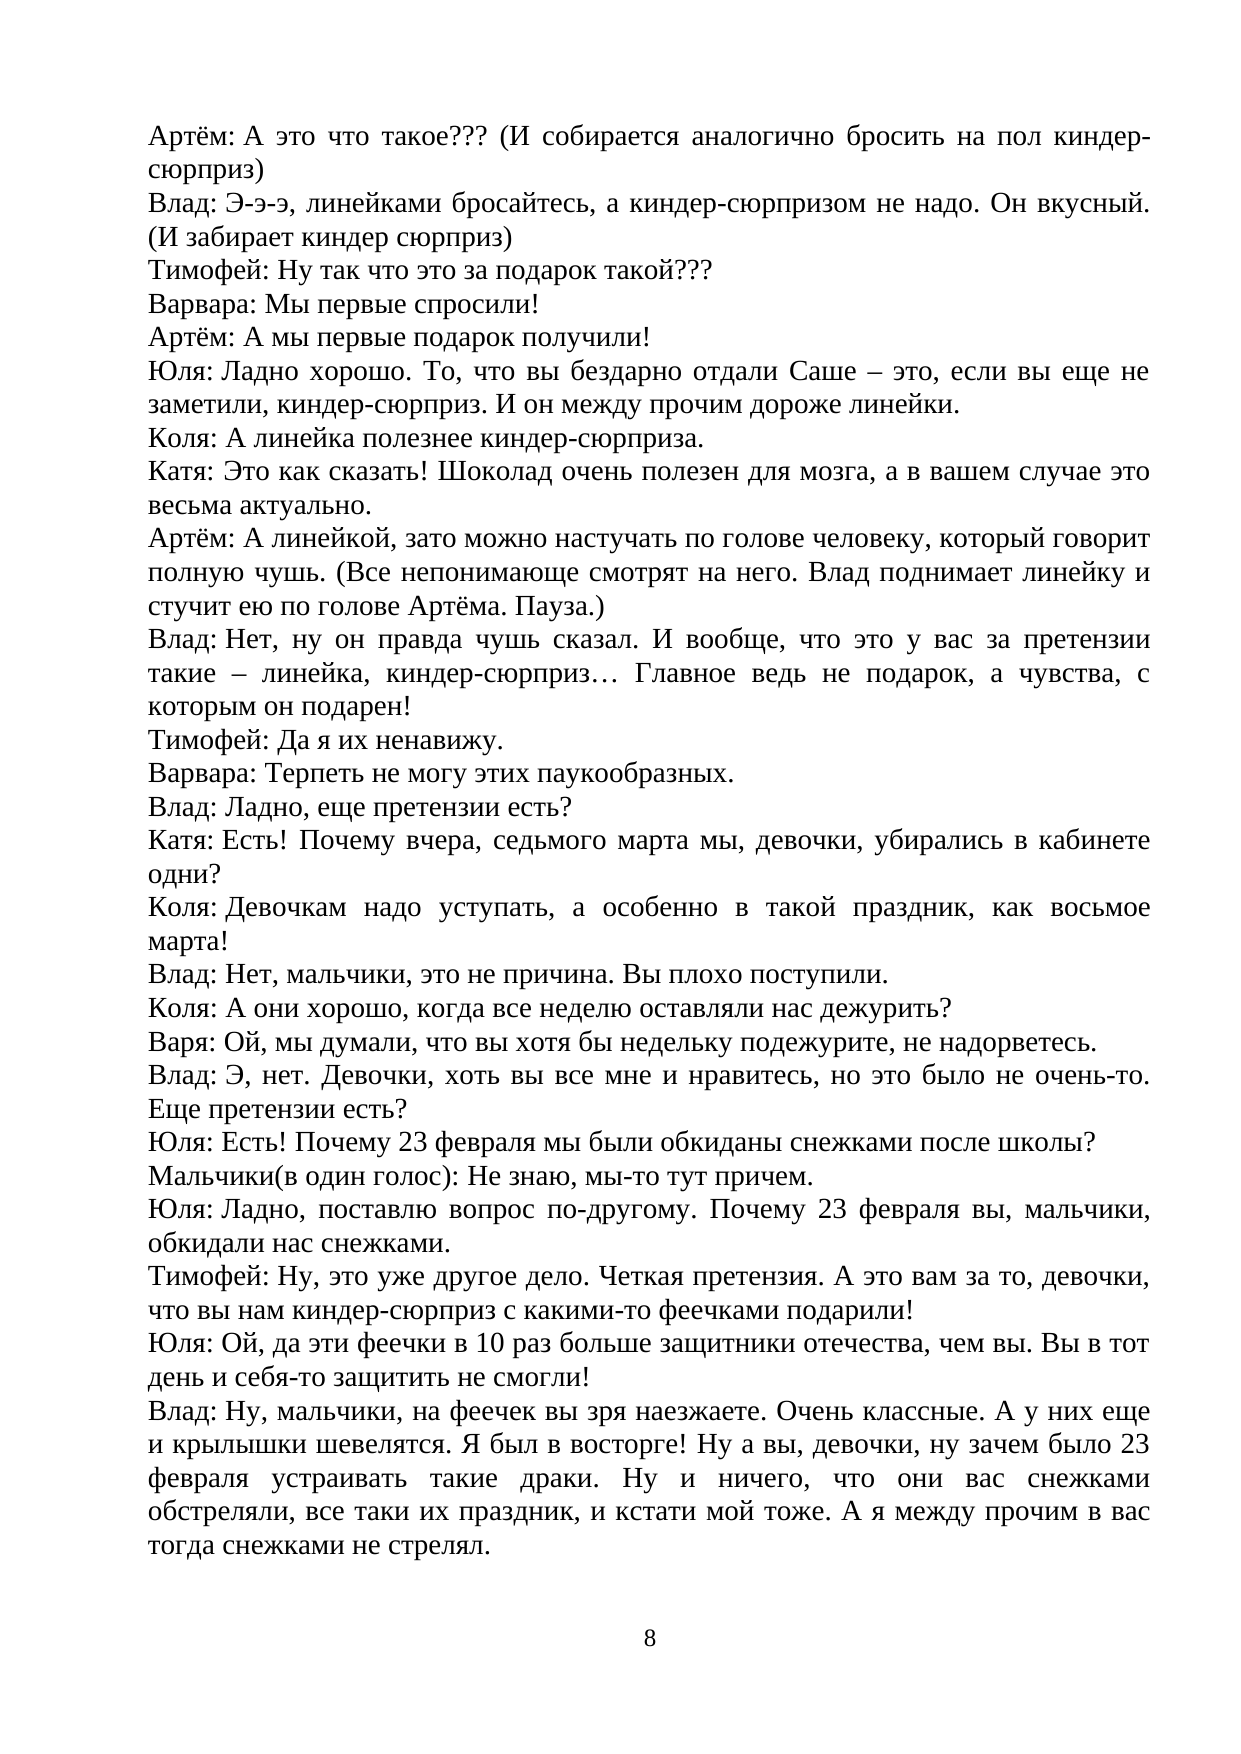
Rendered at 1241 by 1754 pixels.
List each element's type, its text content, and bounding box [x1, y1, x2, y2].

text Артём: А это что такое??? (И собирается аналогично бросить на пол киндер-сюрприз) [148, 118, 1152, 185]
text Юля: Есть! Почему 23 февраля мы были обкиданы снежками после школы? [148, 1124, 1152, 1158]
text Влад: Нет, мальчики, это не причина. Вы плохо поступили. [148, 957, 1152, 990]
text Юля: Ой, да эти феечки в 10 раз больше защитники отечества, чем вы. Вы в тот день и себя-то защитить не смогли! [148, 1326, 1152, 1393]
text Коля: Девочкам надо уступать, а особенно в такой праздник, как восьмое марта! [148, 889, 1152, 957]
text Тимофей: Ну так что это за подарок такой??? [148, 252, 1152, 286]
text Варвара: Терпеть не могу этих паукообразных. [148, 755, 1152, 789]
text Юля: Ладно, поставлю вопрос по-другому. Почему 23 февраля вы, мальчики, обкидали нас снежками. [148, 1191, 1152, 1258]
text Варя: Ой, мы думали, что вы хотя бы недельку подежурите, не надорветесь. [148, 1024, 1152, 1057]
text Влад: Ну, мальчики, на феечек вы зря наезжаете. Очень классные. А у них еще и крылышки шевелятся. Я был в восторге! Ну а вы, девочки, ну зачем было 23 февраля устраивать такие драки. Ну и ничего, что они вас снежками обстреляли, все таки их праздник, и кстати мой тоже. А я между прочим в вас тогда снежками не стрелял. [148, 1393, 1152, 1560]
text Катя: Есть! Почему вчера, седьмого марта мы, девочки, убирались в кабинете одни? [148, 822, 1152, 889]
text Тимофей: Да я их ненавижу. [148, 722, 1152, 755]
text Тимофей: Ну, это уже другое дело. Четкая претензия. А это вам за то, девочки, что вы нам киндер-сюрприз с какими-то феечками подарили! [148, 1258, 1152, 1326]
text Коля: А линейка полезнее киндер-сюрприза. [148, 420, 1152, 453]
text Влад: Э-э-э, линейками бросайтесь, а киндер-сюрпризом не надо. Он вкусный.(И забирает киндер сюрприз) [148, 185, 1152, 252]
text Артём: А линейкой, зато можно настучать по голове человеку, который говорит полную чушь. (Все непонимающе смотрят на него. Влад поднимает линейку и стучит ею по голове Артёма. Пауза.) [148, 521, 1152, 621]
text Влад: Нет, ну он правда чушь сказал. И вообще, что это у вас за претензии такие – линейка, киндер-сюрприз… Главное ведь не подарок, а чувства, с которым он подарен! [148, 621, 1152, 722]
text Артём: А мы первые подарок получили! [148, 319, 1152, 353]
text Влад: Ладно, еще претензии есть? [148, 789, 1152, 822]
text Коля: А они хорошо, когда все неделю оставляли нас дежурить? [148, 990, 1152, 1024]
text Юля: Ладно хорошо. То, что вы бездарно отдали Саше – это, если вы еще не заметили, киндер-сюрприз. И он между прочим дороже линейки. [148, 353, 1152, 420]
text Катя: Это как сказать! Шоколад очень полезен для мозга, а в вашем случае это весьма актуально. [148, 453, 1152, 521]
text Варвара: Мы первые спросили! [148, 286, 1152, 319]
text Влад: Э, нет. Девочки, хоть вы все мне и нравитесь, но это было не очень-то. Еще претензии есть? [148, 1057, 1152, 1124]
text Мальчики(в один голос): Не знаю, мы-то тут причем. [148, 1158, 1152, 1191]
